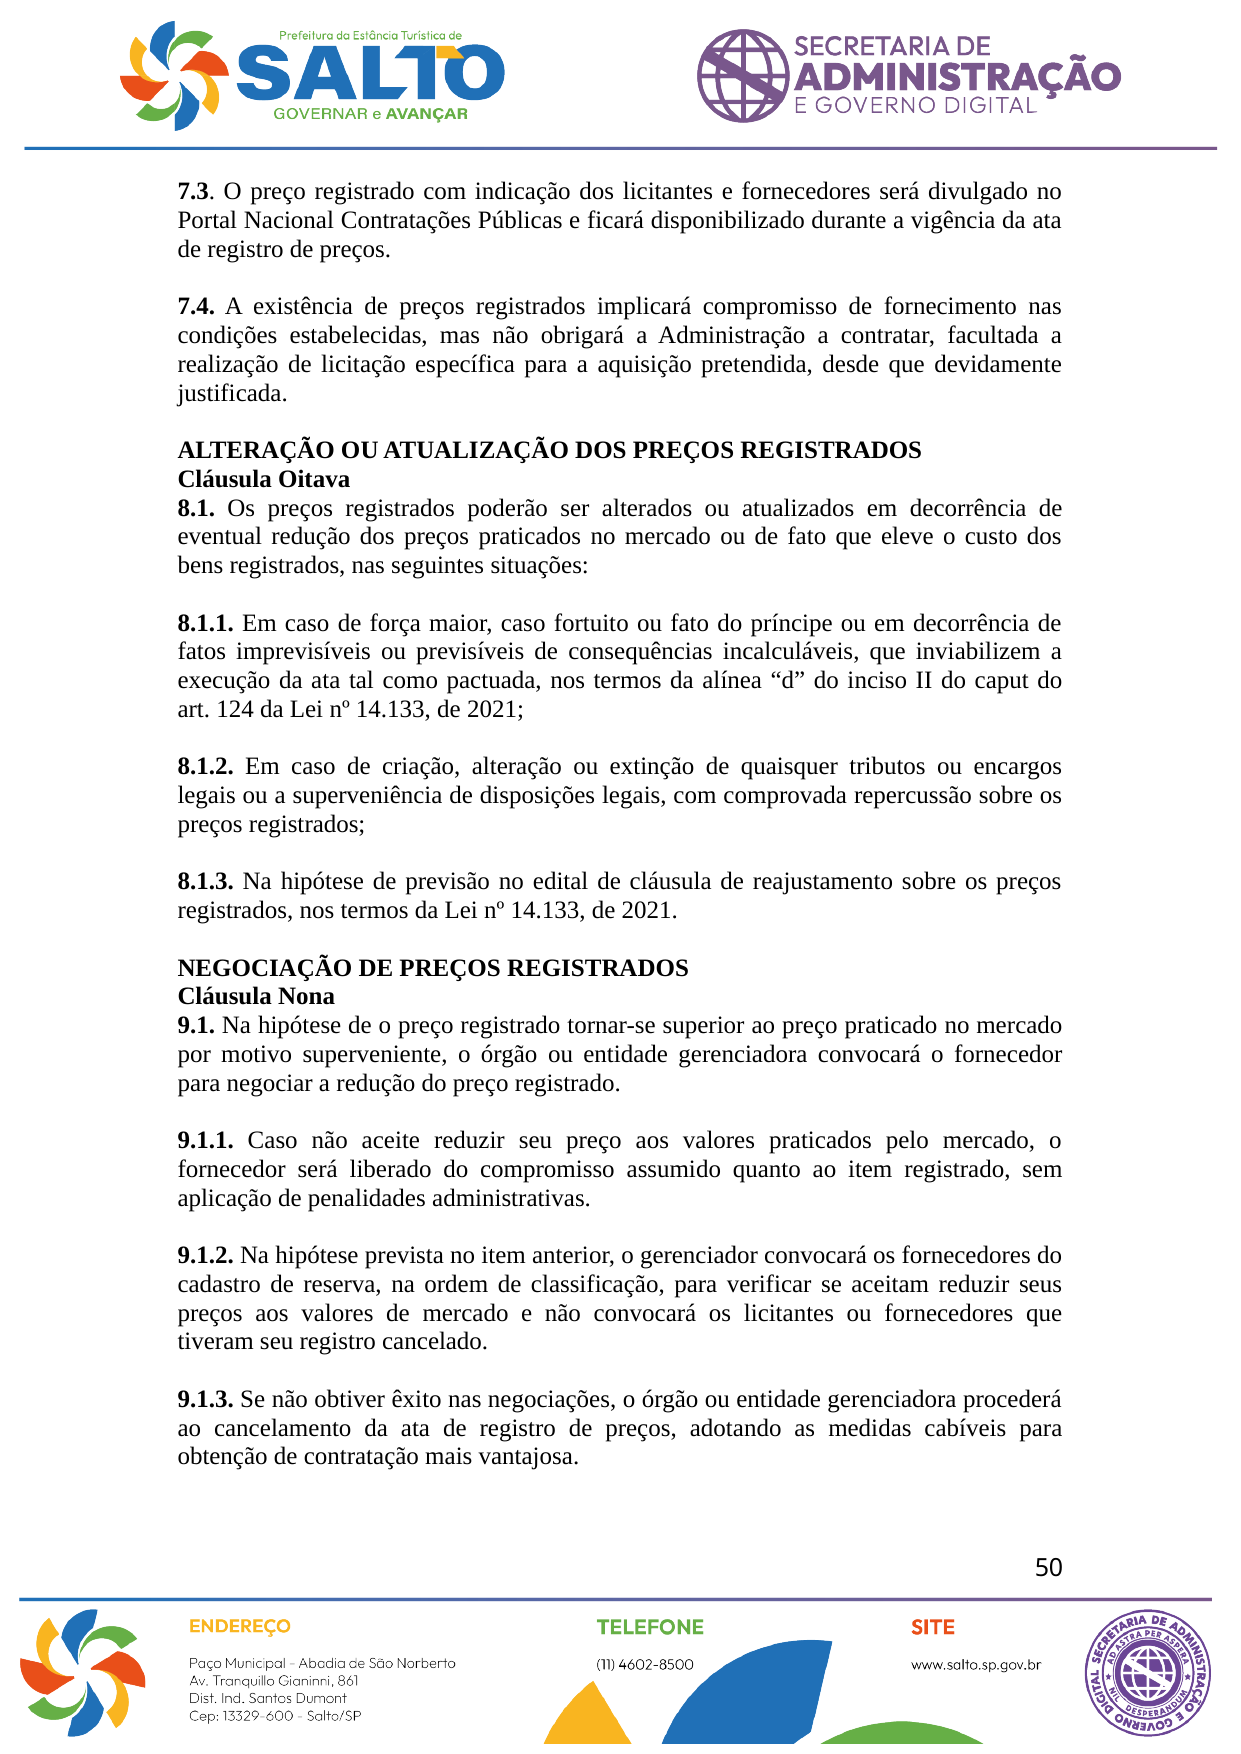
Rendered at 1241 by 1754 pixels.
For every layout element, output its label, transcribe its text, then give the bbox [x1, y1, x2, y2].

text ALTERAÇÃO OU ATUALIZAÇÃO DOS PREÇOS REGISTRADOS [177, 435, 1063, 464]
picture [0, 1590, 1236, 1744]
text 7.3. O preço registrado com indicação dos licitantes e fornecedores será divulgado no Portal Nacional Contratações Públicas e ficará disponibilizado durante a vigência da ata de registro de preços. [177, 151, 1063, 263]
text NEGOCIAÇÃO DE PREÇOS REGISTRADOS [177, 953, 1063, 981]
text 8.1.1. Em caso de força maior, caso fortuito ou fato do príncipe ou em decorrência de fatos imprevisíveis ou previsíveis de consequências incalculáveis, que inviabilizem a execução da ata tal como pactuada, nos termos da alínea “d” do inciso II do caput do art. 124 da Lei nº 14.133, de 2021; [177, 608, 1063, 723]
picture [14, 12, 1229, 151]
text 9.1.1. Caso não aceite reduzir seu preço aos valores praticados pelo mercado, o fornecedor será liberado do compromisso assumido quanto ao item registrado, sem aplicação de penalidades administrativas. [177, 1125, 1063, 1211]
text 8.1. Os preços registrados poderão ser alterados ou atualizados em decorrência de eventual redução dos preços praticados no mercado ou de fato que eleve o custo dos bens registrados, nas seguintes situações: [177, 493, 1063, 579]
text 8.1.2. Em caso de criação, alteração ou extinção de quaisquer tributos ou encargos legais ou a superveniência de disposições legais, com comprovada repercussão sobre os preços registrados; [177, 751, 1063, 838]
text 8.1.3. Na hipótese de previsão no edital de cláusula de reajustamento sobre os preços registrados, nos termos da Lei nº 14.133, de 2021. [177, 866, 1063, 924]
text 7.4. A existência de preços registrados implicará compromisso de fornecimento nas condições estabelecidas, mas não obrigará a Administração a contratar, facultada a realização de licitação específica para a aquisição pretendida, desde que devidamente justificada. [177, 291, 1063, 406]
text 9.1. Na hipótese de o preço registrado tornar-se superior ao preço praticado no mercado por motivo superveniente, o órgão ou entidade gerenciadora convocará o fornecedor para negociar a redução do preço registrado. [177, 1010, 1063, 1096]
text 9.1.3. Se não obtiver êxito nas negociações, o órgão ou entidade gerenciadora procederá ao cancelamento da ata de registro de preços, adotando as medidas cabíveis para obtenção de contratação mais vantajosa. [177, 1384, 1063, 1470]
text Cláusula Nona [177, 981, 1063, 1010]
text 9.1.2. Na hipótese prevista no item anterior, o gerenciador convocará os fornecedores do cadastro de reserva, na ordem de classificação, para verificar se aceitam reduzir seus preços aos valores de mercado e não convocará os licitantes ou fornecedores que tiveram seu registro cancelado. [177, 1240, 1063, 1355]
text Cláusula Oitava [177, 464, 1063, 493]
